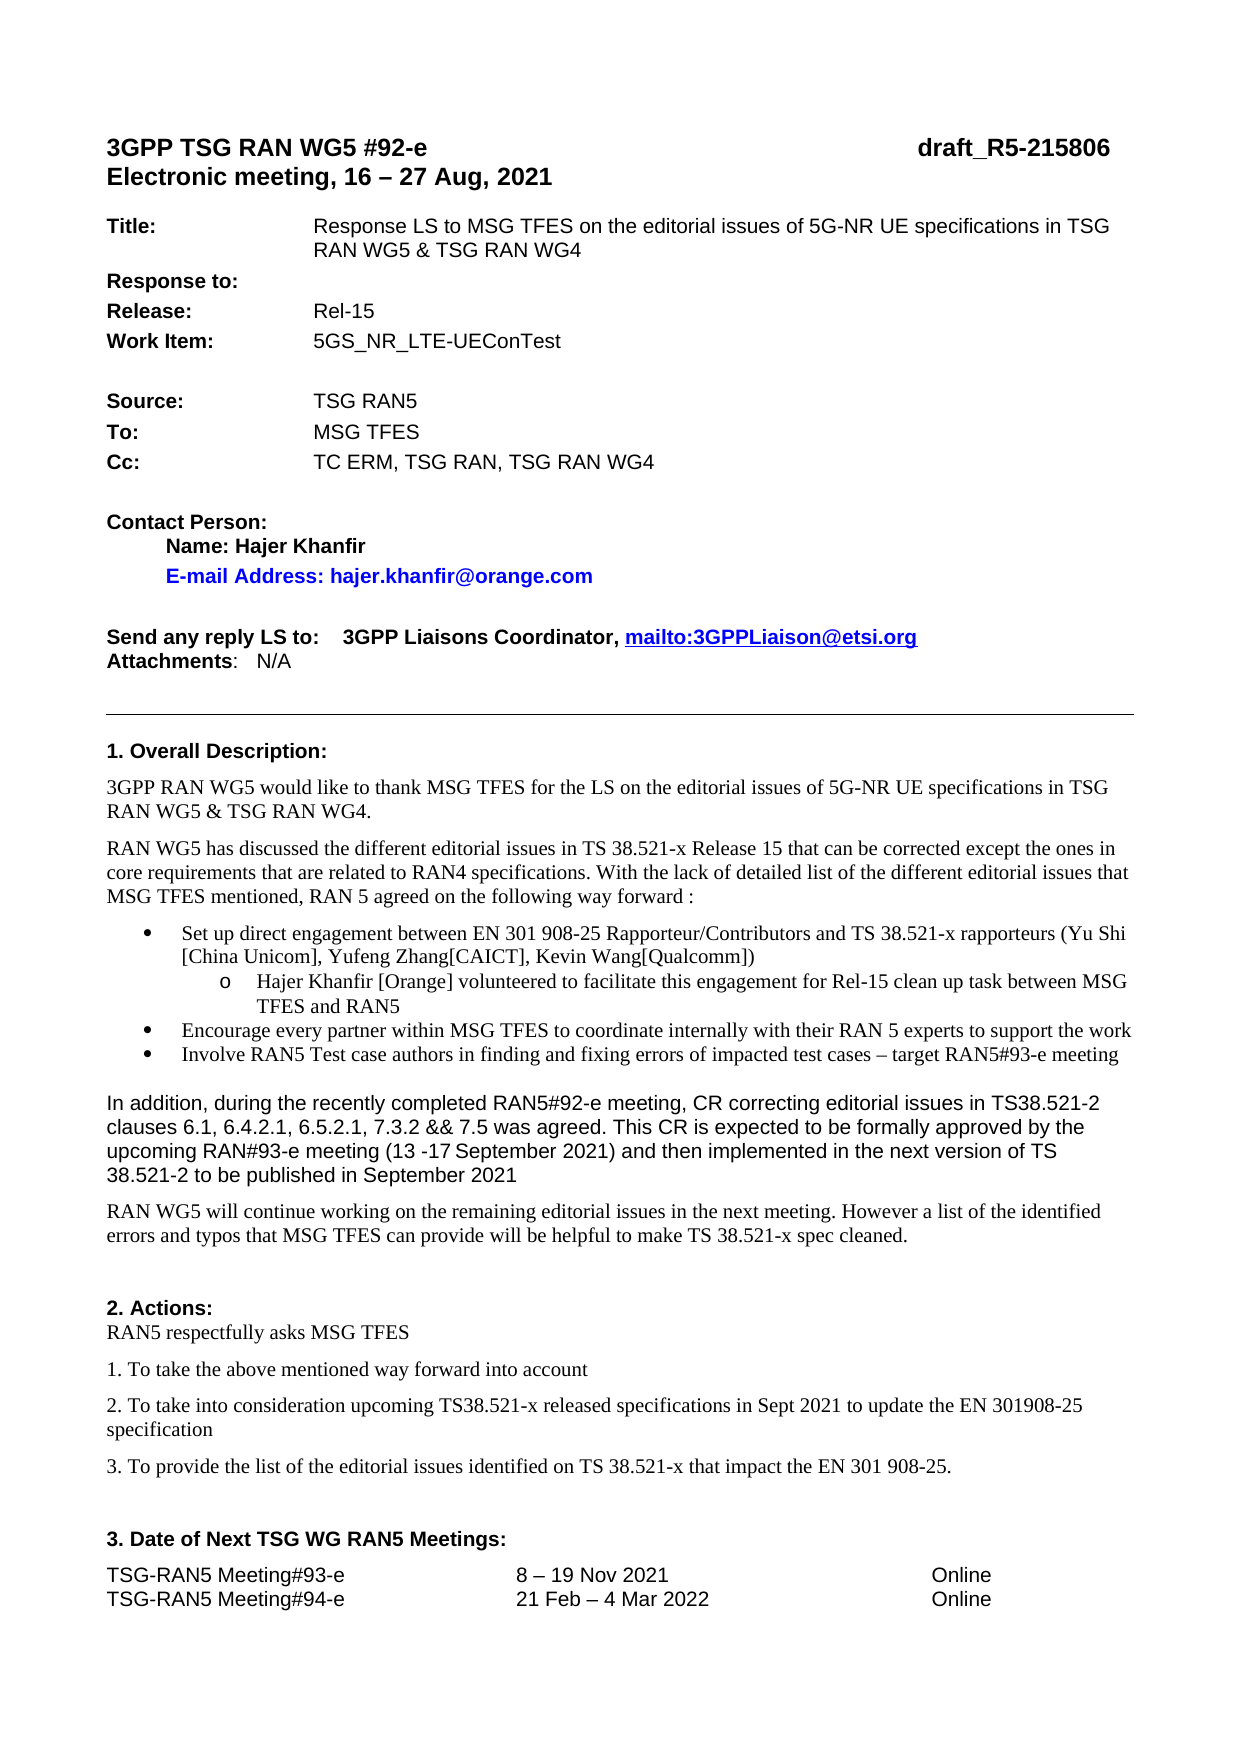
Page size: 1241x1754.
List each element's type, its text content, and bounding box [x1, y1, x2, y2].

text Source: TSG RAN5 [106, 389, 1134, 413]
list Encourage every partner within MSG TFES to coordinate internally with their RAN 5 experts to support the work [144, 1018, 1134, 1042]
text 2. To take into consideration upcoming TS38.521-x released specifications in Sept 2021 to update the EN 301908-25 specification [106, 1393, 1134, 1441]
text 3GPP RAN WG5 would like to thank MSG TFES for the LS on the editorial issues of 5G-NR UE specifications in TSG RAN WG5 & TSG RAN WG4. [106, 775, 1134, 823]
text 3. Date of Next TSG WG RAN5 Meetings: [106, 1527, 1134, 1551]
text To: MSG TFES [106, 419, 1134, 443]
text RAN WG5 will continue working on the remaining editorial issues in the next meeting. However a list of the identified errors and typos that MSG TFES can provide will be helpful to make TS 38.521-x spec cleaned. [106, 1199, 1134, 1247]
text 3. To provide the list of the editorial issues identified on TS 38.521-x that impact the EN 301 908-25. [106, 1454, 1134, 1478]
text 3GPP TSG RAN WG5 #92-e draft_R5-215806 [106, 133, 1134, 162]
text Work Item: 5GS_NR_LTE-UEConTest [106, 329, 1134, 353]
text E-mail Address: hajer.khanfir@orange.com [166, 564, 1134, 588]
text 1. To take the above mentioned way forward into account [106, 1357, 1134, 1381]
list Involve RAN5 Test case authors in finding and fixing errors of impacted test cases – target RAN5#93-e meeting [144, 1042, 1134, 1066]
text Response to: [106, 268, 1134, 292]
text 2. Actions: RAN5 respectfully asks MSG TFES [106, 1296, 1134, 1344]
text Name: Hajer Khanfir [166, 534, 1134, 558]
text Send any reply LS to: 3GPP Liaisons Coordinator, mailto:3GPPLiaison@etsi.org [106, 625, 1134, 649]
text Electronic meeting, 16 – 27 Aug, 2021 [106, 162, 1134, 190]
list Set up direct engagement between EN 301 908-25 Rapporteur/Contributors and TS 38.521-x rapporteurs (Yu Shi [China Unicom], Yufeng Zhang[CAICT], Kevin Wang[Qualcomm]) [144, 920, 1134, 968]
text Cc: TC ERM, TSG RAN, TSG RAN WG4 [106, 450, 1134, 474]
text TSG-RAN5 Meeting#93-e 8 – 19 Nov 2021 Online [106, 1563, 1134, 1587]
text In addition, during the recently completed RAN5#92-e meeting, CR correcting editorial issues in TS38.521-2 clauses 6.1, 6.4.2.1, 6.5.2.1, 7.3.2 && 7.5 was agreed. This CR is expected to be formally approved by the upcoming RAN#93-e meeting (13 -17 September 2021) and then implemented in the next version of TS 38.521-2 to be published in September 2021 [106, 1091, 1134, 1186]
list Hajer Khanfir [Orange] volunteered to facilitate this engagement for Rel-15 clean up task between MSG TFES and RAN5 [219, 968, 1134, 1018]
text Contact Person: [106, 510, 1134, 534]
text Release: Rel-15 [106, 299, 1134, 323]
text 1. Overall Description: [106, 739, 1134, 763]
text Attachments: N/A [106, 649, 1134, 673]
text TSG-RAN5 Meeting#94-e 21 Feb – 4 Mar 2022 Online [106, 1587, 1134, 1611]
text RAN WG5 has discussed the different editorial issues in TS 38.521-x Release 15 that can be corrected except the ones in core requirements that are related to RAN4 specifications. With the lack of detailed list of the different editorial issues that MSG TFES mentioned, RAN 5 agreed on the following way forward : [106, 836, 1134, 908]
text Title: Response LS to MSG TFES on the editorial issues of 5G-NR UE specifications in TSG RAN WG5 & TSG RAN WG4 [106, 214, 1134, 262]
